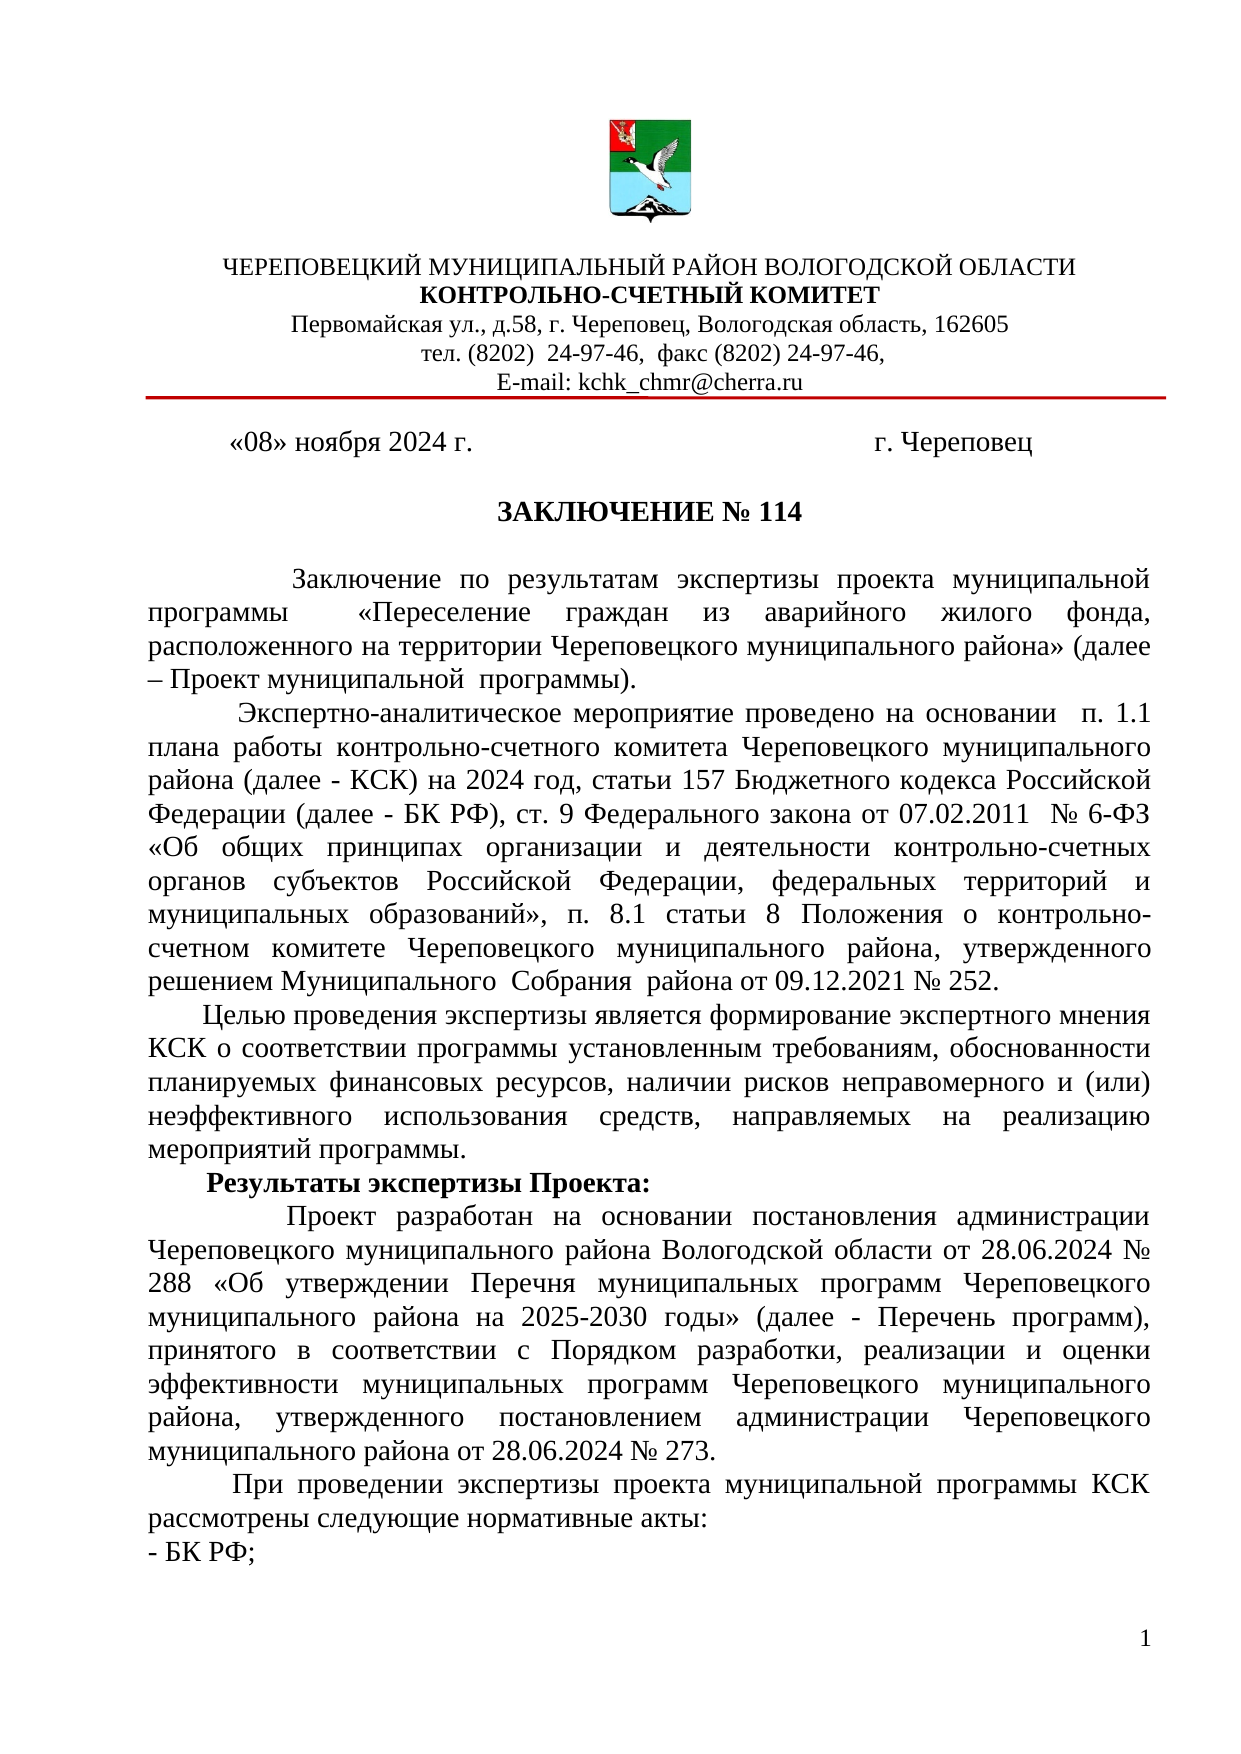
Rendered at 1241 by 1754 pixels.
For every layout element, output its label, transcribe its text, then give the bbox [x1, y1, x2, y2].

text При проведении экспертизы проекта муниципальной программы КСК рассмотрены следующие нормативные акты: [148, 1467, 1152, 1534]
text ЗАКЛЮЧЕНИЕ № 114 [148, 495, 1152, 527]
picture [608, 118, 692, 223]
text E-mail: kchk_chmr@cherra.ru [148, 367, 1152, 395]
text тел. (8202) 24-97-46, факс (8202) 24-97-46, [148, 338, 1152, 367]
text Результаты экспертизы Проекта: [148, 1165, 1152, 1198]
text КОНТРОЛЬНО-СЧЕТНЫЙ КОМИТЕТ [148, 280, 1152, 309]
text ЧЕРЕПОВЕЦКИЙ МУНИЦИПАЛЬНЫЙ РАЙОН ВОЛОГОДСКОЙ ОБЛАСТИ [148, 252, 1152, 280]
text Первомайская ул., д.58, г. Череповец, Вологодская область, 162605 [148, 309, 1152, 338]
text «08» ноября 2024 г. г. Череповец [148, 424, 1152, 458]
text Заключение по результатам экспертизы проекта муниципальной программы «Переселение граждан из аварийного жилого фонда, расположенного на территории Череповецкого муниципального района» (далее – Проект муниципальной программы). [148, 561, 1152, 695]
text Экспертно-аналитическое мероприятие проведено на основании п. 1.1 плана работы контрольно-счетного комитета Череповецкого муниципального района (далее - КСК) на 2024 год, статьи 157 Бюджетного кодекса Российской Федерации (далее - БК РФ), ст. 9 Федерального закона от 07.02.2011 № 6-ФЗ «Об общих принципах организации и деятельности контрольно-счетных органов субъектов Российской Федерации, федеральных территорий и муниципальных образований», п. 8.1 статьи 8 Положения о контрольно-счетном комитете Череповецкого муниципального района, утвержденного решением Муниципального Собрания района от 09.12.2021 № 252. [148, 695, 1152, 997]
text Целью проведения экспертизы является формирование экспертного мнения КСК о соответствии программы установленным требованиям, обоснованности планируемых финансовых ресурсов, наличии рисков неправомерного и (или) неэффективного использования средств, направляемых на реализацию мероприятий программы. [148, 997, 1152, 1165]
text Проект разработан на основании постановления администрации Череповецкого муниципального района Вологодской области от 28.06.2024 № 288 «Об утверждении Перечня муниципальных программ Череповецкого муниципального района на 2025-2030 годы» (далее - Перечень программ), принятого в соответствии с Порядком разработки, реализации и оценки эффективности муниципальных программ Череповецкого муниципального района, утвержденного постановлением администрации Череповецкого муниципального района от 28.06.2024 № 273. [148, 1198, 1152, 1467]
text - БК РФ; [148, 1534, 1152, 1567]
